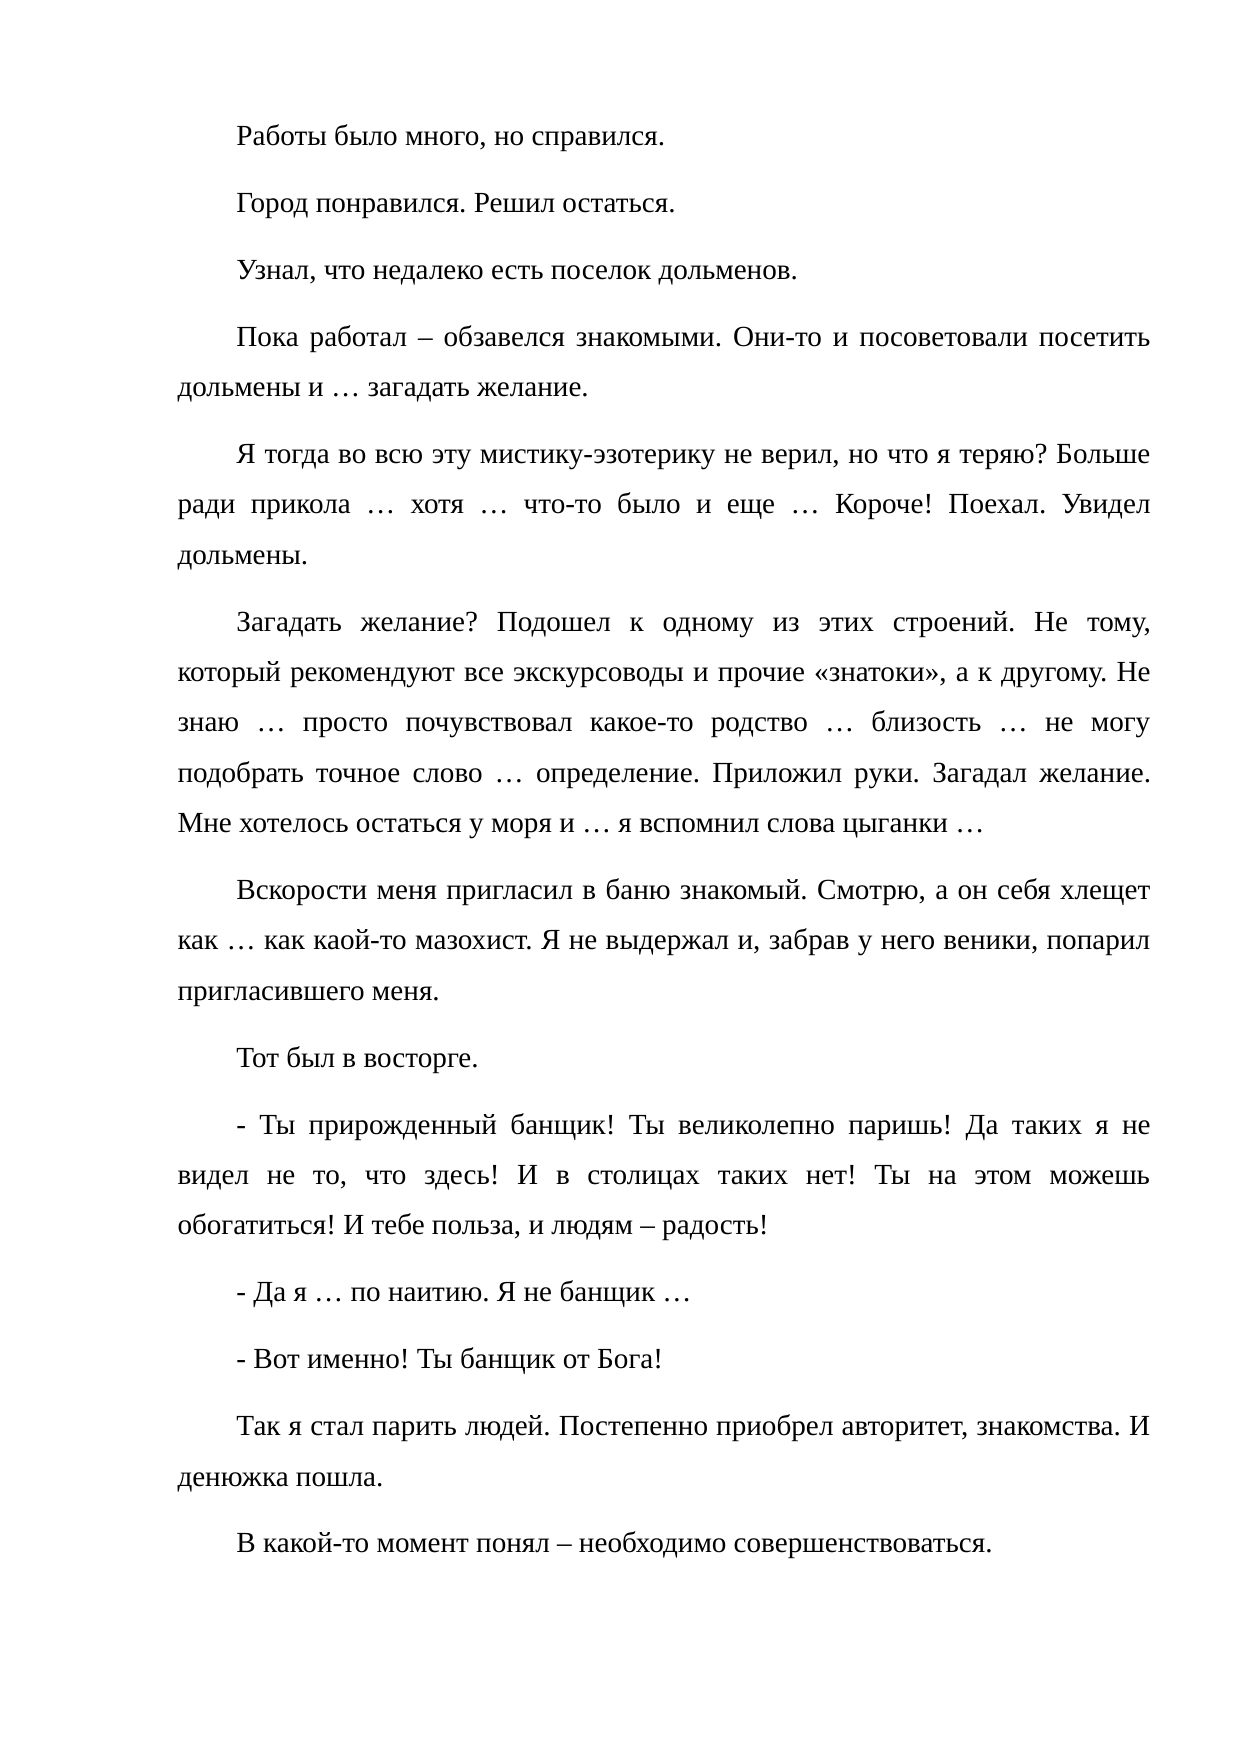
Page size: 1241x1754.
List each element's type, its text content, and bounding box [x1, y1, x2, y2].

text Тот был в восторге. [177, 1040, 1152, 1073]
text Вскорости меня пригласил в баню знакомый. Смотрю, а он себя хлещет как … как каой-то мазохист. Я не выдержал и, забрав у него веники, попарил пригласившего меня. [177, 872, 1152, 1006]
text Пока работал – обзавелся знакомыми. Они-то и посоветовали посетить дольмены и … загадать желание. [177, 319, 1152, 403]
text - Ты прирожденный банщик! Ты великолепно паришь! Да таких я не видел не то, что здесь! И в столицах таких нет! Ты на этом можешь обогатиться! И тебе польза, и людям – радость! [177, 1107, 1152, 1241]
text Город понравился. Решил остаться. [177, 185, 1152, 219]
text В какой-то момент понял – необходимо совершенствоваться. [177, 1526, 1152, 1559]
text Загадать желание? Подошел к одному из этих строений. Не тому, который рекомендуют все экскурсоводы и прочие «знатоки», а к другому. Не знаю … просто почувствовал какое-то родство … близость … не могу подобрать точное слово … определение. Приложил руки. Загадал желание. Мне хотелось остаться у моря и … я вспомнил слова цыганки … [177, 604, 1152, 839]
text - Да я … по наитию. Я не банщик … [177, 1274, 1152, 1308]
text Так я стал парить людей. Постепенно приобрел авторитет, знакомства. И денюжка пошла. [177, 1408, 1152, 1492]
text Узнал, что недалеко есть поселок дольменов. [177, 252, 1152, 286]
text Работы было много, но справился. [177, 118, 1152, 152]
text Я тогда во всю эту мистику-эзотерику не верил, но что я теряю? Больше ради прикола … хотя … что-то было и еще … Короче! Поехал. Увидел дольмены. [177, 436, 1152, 571]
text - Вот именно! Ты банщик от Бога! [177, 1341, 1152, 1375]
